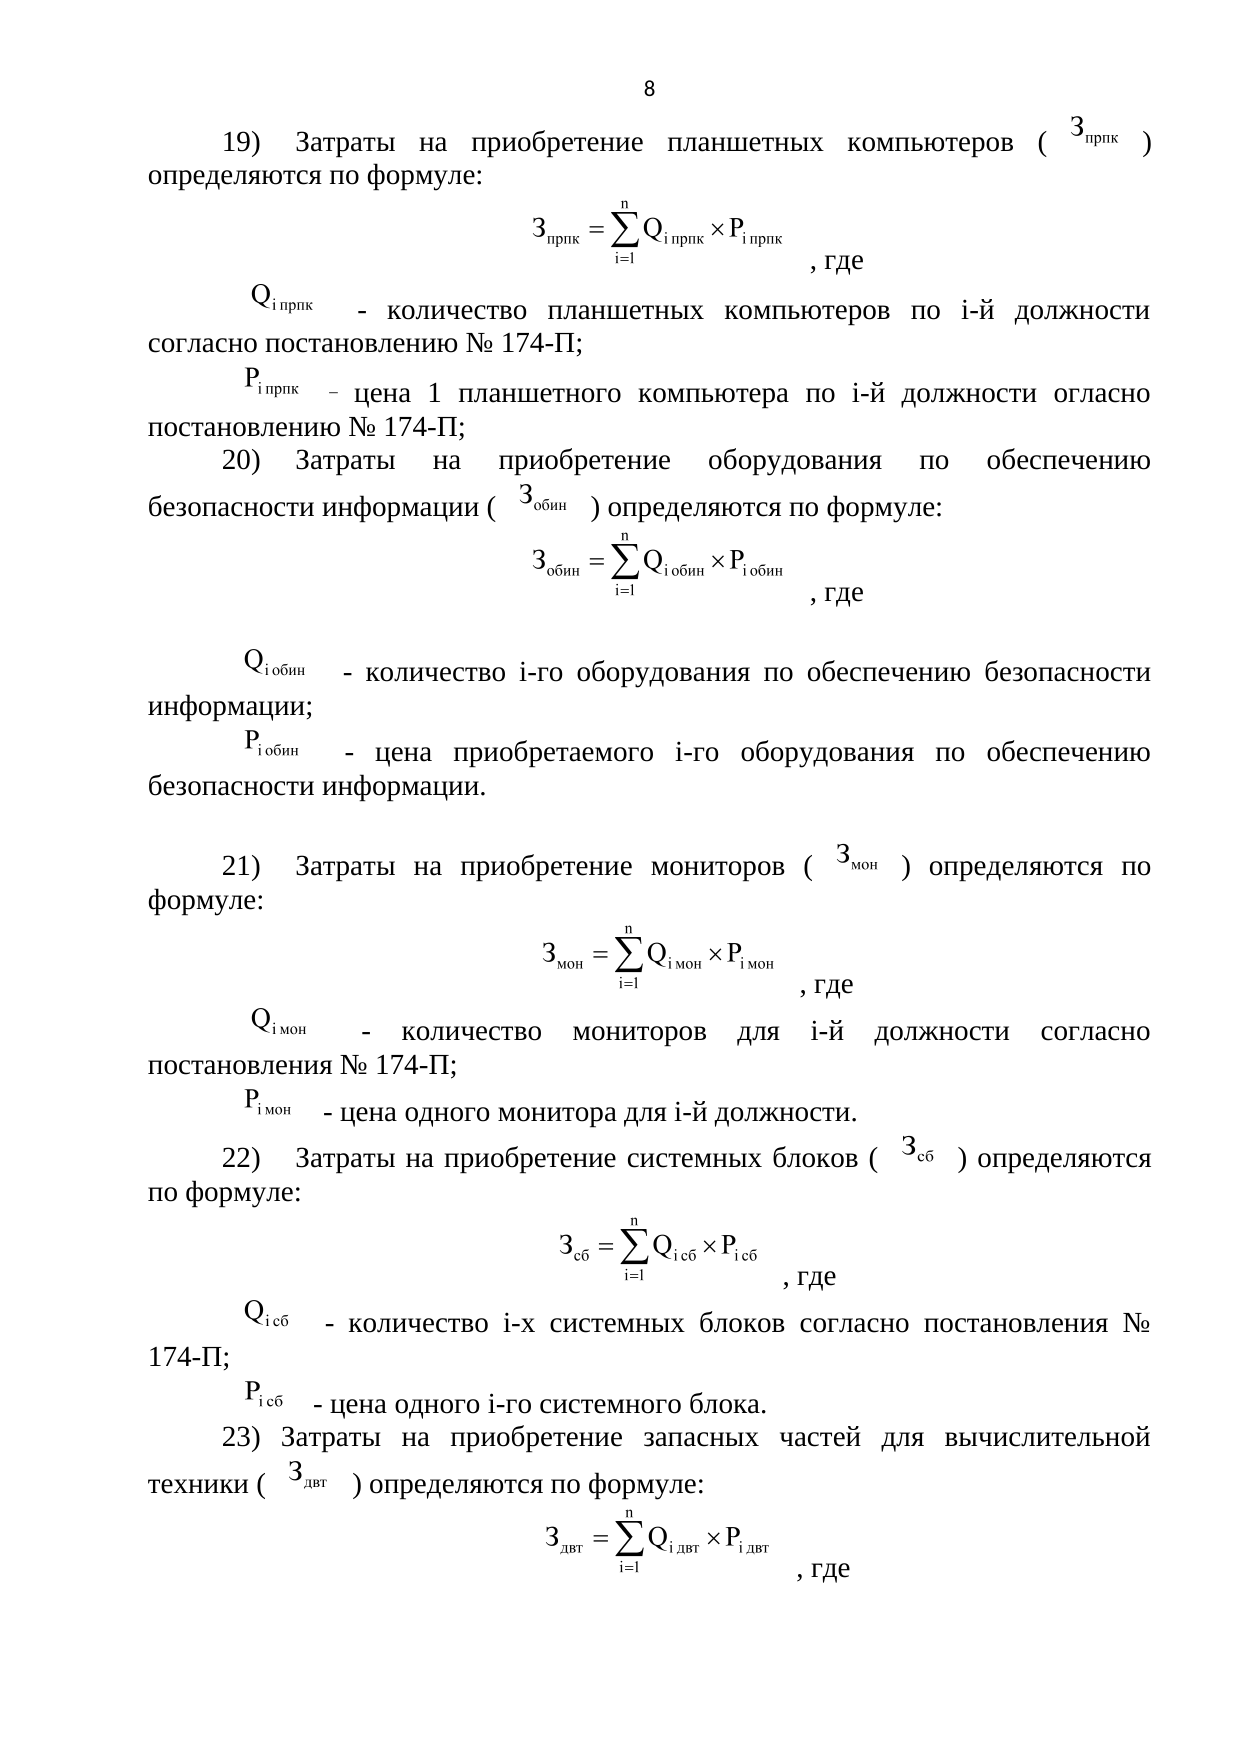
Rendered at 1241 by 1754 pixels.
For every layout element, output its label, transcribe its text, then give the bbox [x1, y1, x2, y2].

picture [538, 915, 781, 994]
text - цена одного монитора для i-й должности. [148, 1080, 1152, 1127]
text , где [148, 916, 1152, 1000]
picture [240, 640, 311, 682]
picture [240, 358, 303, 403]
text , где [148, 191, 1152, 275]
picture [240, 1292, 294, 1333]
picture [555, 1207, 764, 1286]
picture [240, 1372, 289, 1413]
picture [897, 1127, 939, 1168]
picture [247, 275, 318, 319]
picture [247, 1000, 312, 1041]
text - количество мониторов для i-й должности согласно постановления № 174-П; [148, 1000, 1152, 1080]
picture [284, 1452, 334, 1494]
picture [528, 191, 791, 269]
list Затраты на приобретение мониторов () определяются по формуле: [148, 835, 1152, 916]
text , где [148, 1500, 1152, 1584]
picture [515, 476, 572, 517]
text - количество i-го оборудования по обеспечению безопасности информации; [148, 641, 1152, 721]
text - количество i-х системных блоков согласно постановления № 174-П; [148, 1292, 1152, 1372]
list Затраты на приобретение системных блоков () определяются по формуле: [148, 1127, 1152, 1208]
text 23) Затраты на приобретение запасных частей для вычислительной техники () определяются по формуле: [148, 1419, 1152, 1500]
picture [541, 1499, 778, 1578]
picture [240, 1080, 297, 1121]
list Затраты на приобретение оборудования по обеспечению безопасности информации () определяются по формуле: [148, 442, 1152, 523]
text - цена одного i-го системного блока. [148, 1372, 1152, 1419]
picture [1066, 107, 1124, 152]
text - количество планшетных компьютеров по i-й должности согласно постановлению № 174-П; [148, 275, 1152, 359]
picture [240, 721, 305, 762]
text , где [148, 1208, 1152, 1292]
text _ цена 1 планшетного компьютера по i-й должности огласно постановлению № 174-П; [148, 359, 1152, 442]
picture [528, 522, 791, 601]
picture [832, 835, 883, 876]
text - цена приобретаемого i-го оборудования по обеспечению безопасности информации. [148, 721, 1152, 802]
text , где [148, 523, 1152, 607]
list Затраты на приобретение планшетных компьютеров () определяются по формуле: [148, 107, 1152, 191]
